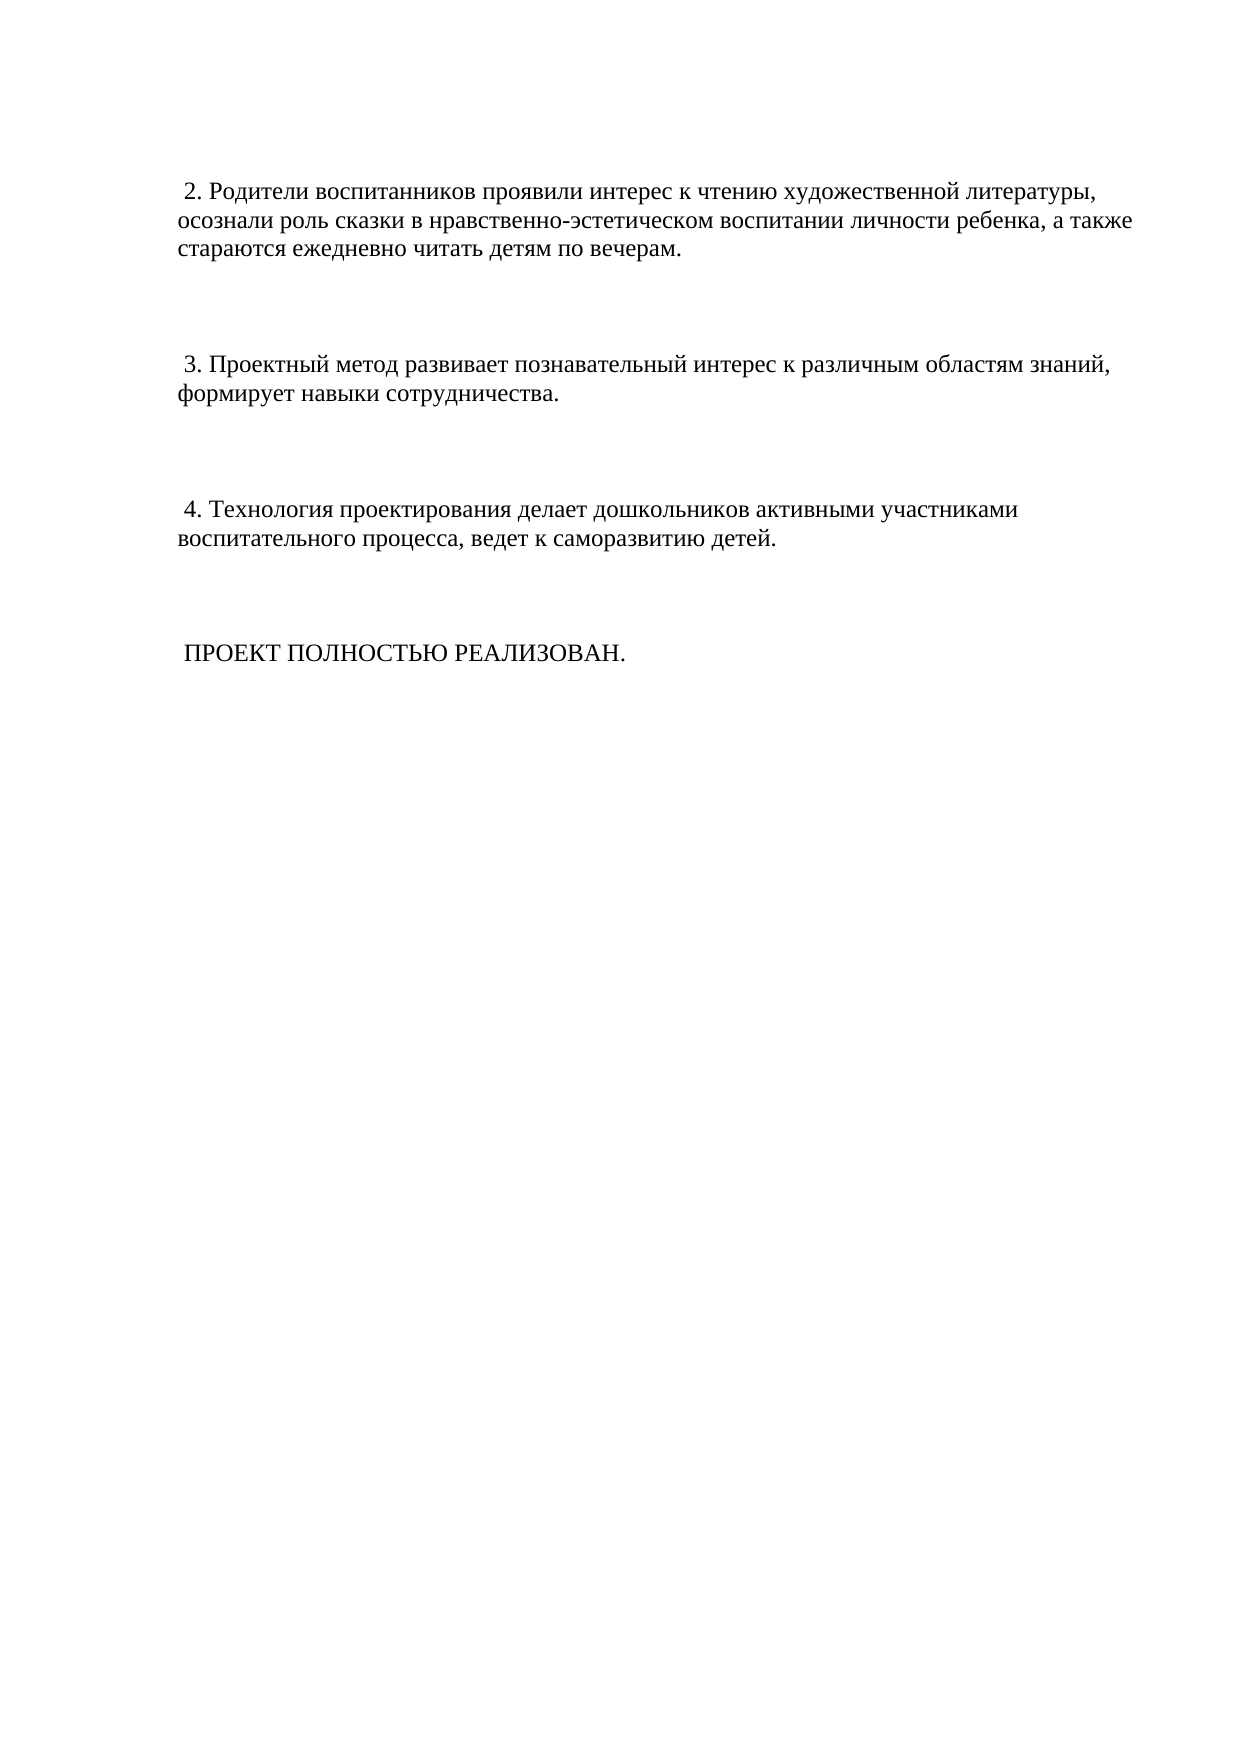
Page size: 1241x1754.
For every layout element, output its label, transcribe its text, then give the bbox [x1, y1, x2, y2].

text 2. Родители воспитанников проявили интерес к чтению художественной литературы, осознали роль сказки в нравственно-эстетическом воспитании личности ребенка, а также стараются ежедневно читать детям по вечерам. [177, 176, 1152, 262]
text ПРОЕКТ ПОЛНОСТЬЮ РЕАЛИЗОВАН. [177, 638, 1152, 667]
text 3. Проектный метод развивает познавательный интерес к различным областям знаний, формирует навыки сотрудничества. [177, 349, 1152, 407]
text 4. Технология проектирования делает дошкольников активными участниками воспитательного процесса, ведет к саморазвитию детей. [177, 494, 1152, 551]
